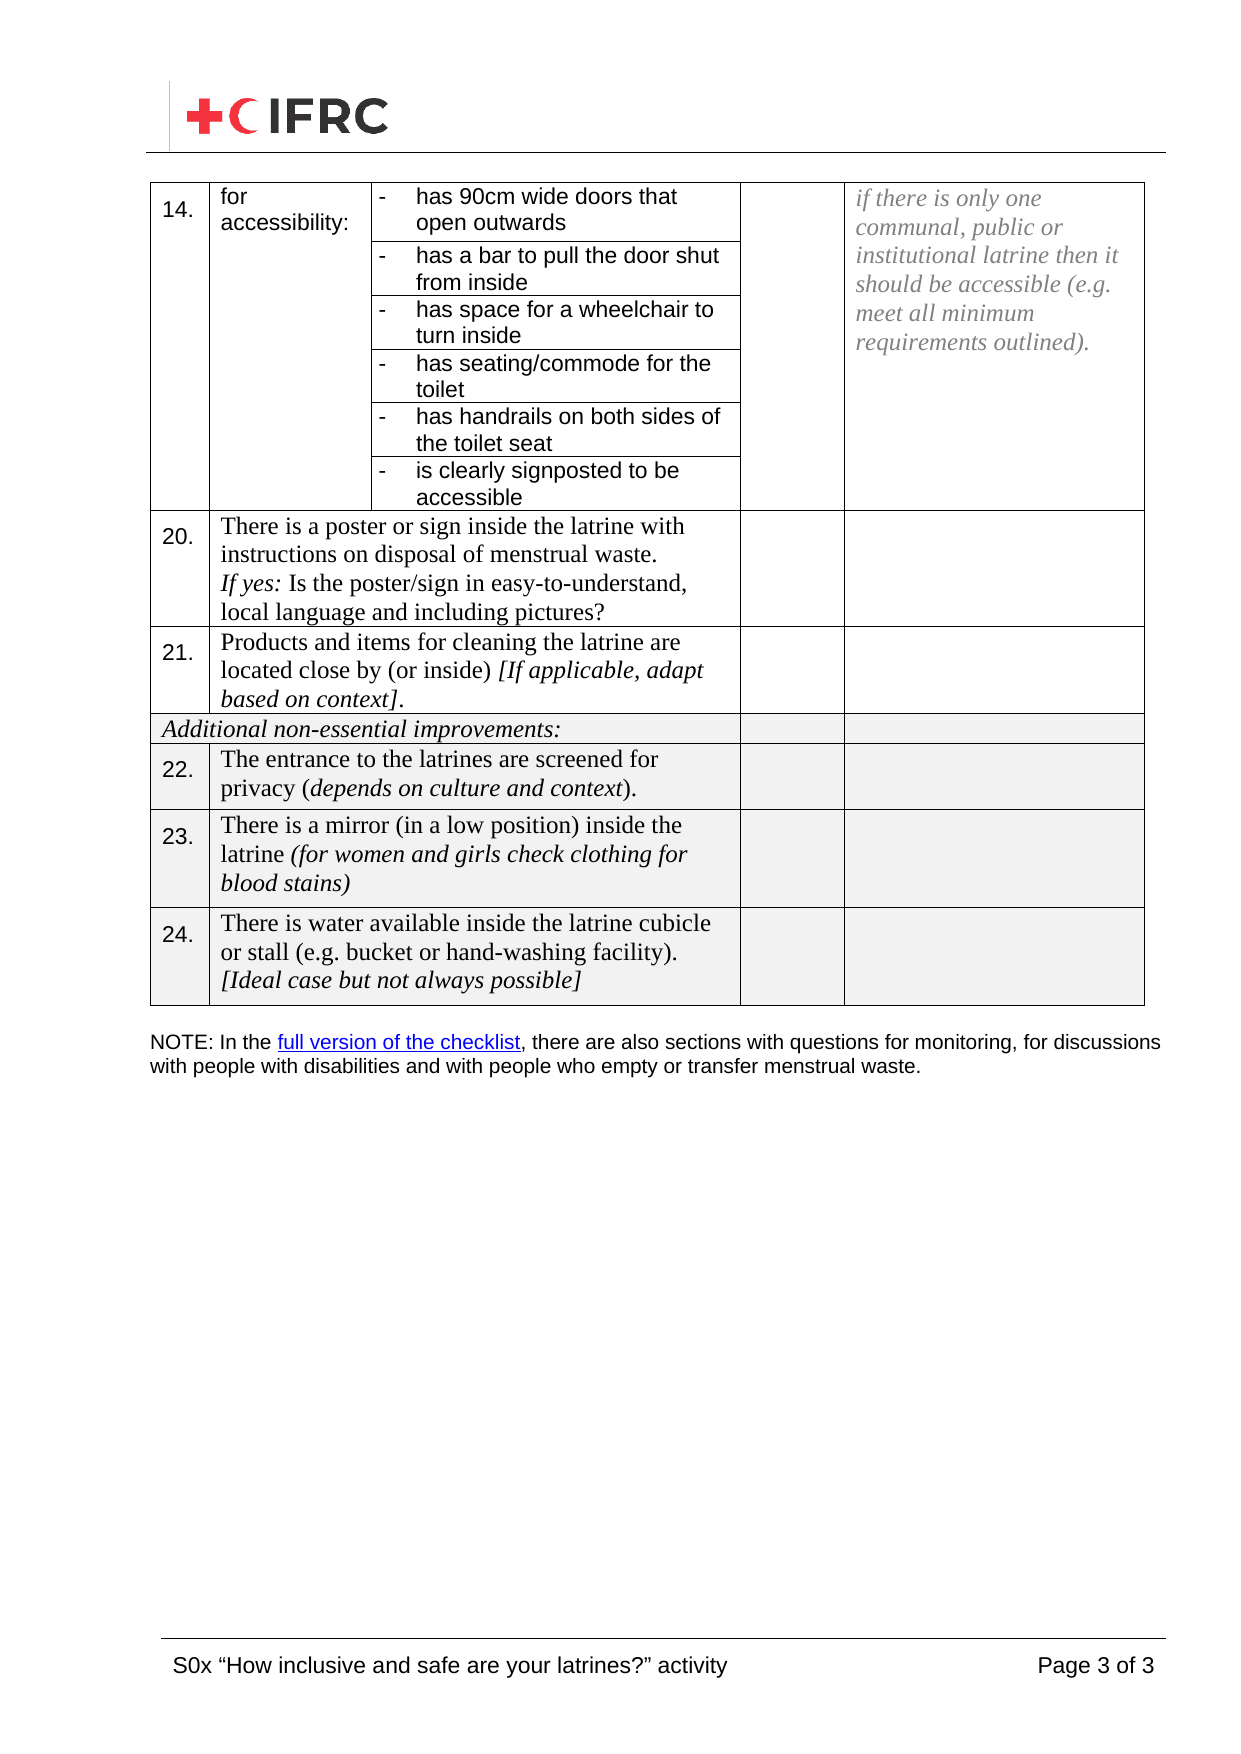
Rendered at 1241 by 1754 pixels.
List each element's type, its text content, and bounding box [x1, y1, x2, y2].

table_cell [151, 744, 209, 809]
table_cell [741, 627, 844, 713]
table_cell [151, 183, 209, 510]
table_cell has 90cm wide doors that open outwards [372, 183, 740, 241]
table_cell There is a mirror (in a low position) inside the latrine (for women and girls check clothing for blood stains) [210, 810, 740, 907]
table_cell [741, 714, 844, 743]
table_cell [845, 511, 1144, 626]
table_cell has space for a wheelchair to turn inside [372, 296, 740, 348]
table_cell has a bar to pull the door shut from inside [372, 242, 740, 295]
table_cell [151, 810, 209, 907]
table_cell [151, 908, 209, 1005]
table_cell has handrails on both sides of the toilet seat [372, 403, 740, 456]
table_cell [845, 810, 1144, 907]
table_cell The entrance to the latrines are screened for privacy (depends on culture and context). [210, 744, 740, 809]
table_cell There is a poster or sign inside the latrine with instructions on disposal of menstrual waste. If yes: Is the poster/sign in easy-to-understand, local language and including pictures? [210, 511, 740, 626]
table_cell There is water available inside the latrine cubicle or stall (e.g. bucket or hand-washing facility). [Ideal case but not always possible] [210, 908, 740, 1005]
table_cell Products and items for cleaning the latrine are located close by (or inside) [If applicable, adapt based on context]. [210, 627, 740, 713]
table_cell [845, 908, 1144, 1005]
table_cell [741, 810, 844, 907]
text NOTE: In the full version of the checklist, there are also sections with questions for monitoring, for discussions with people with disabilities and with people who empty or transfer menstrual waste. [150, 1030, 1165, 1078]
table_cell [845, 627, 1144, 713]
table_cell [151, 627, 209, 713]
table_cell [741, 744, 844, 809]
table_cell Minimum requirements for accessibility: [210, 183, 371, 510]
table_cell [741, 511, 844, 626]
table_cell [151, 511, 209, 626]
table_cell [741, 908, 844, 1005]
table_cell has seating/commode for the toilet [372, 350, 740, 402]
picture [168, 81, 405, 153]
table_cell [845, 714, 1144, 743]
table_cell [741, 183, 844, 510]
table_cell Additional non-essential improvements: [151, 714, 740, 743]
table_cell [845, 744, 1144, 809]
table_cell is clearly signposted to be accessible [372, 457, 740, 510]
